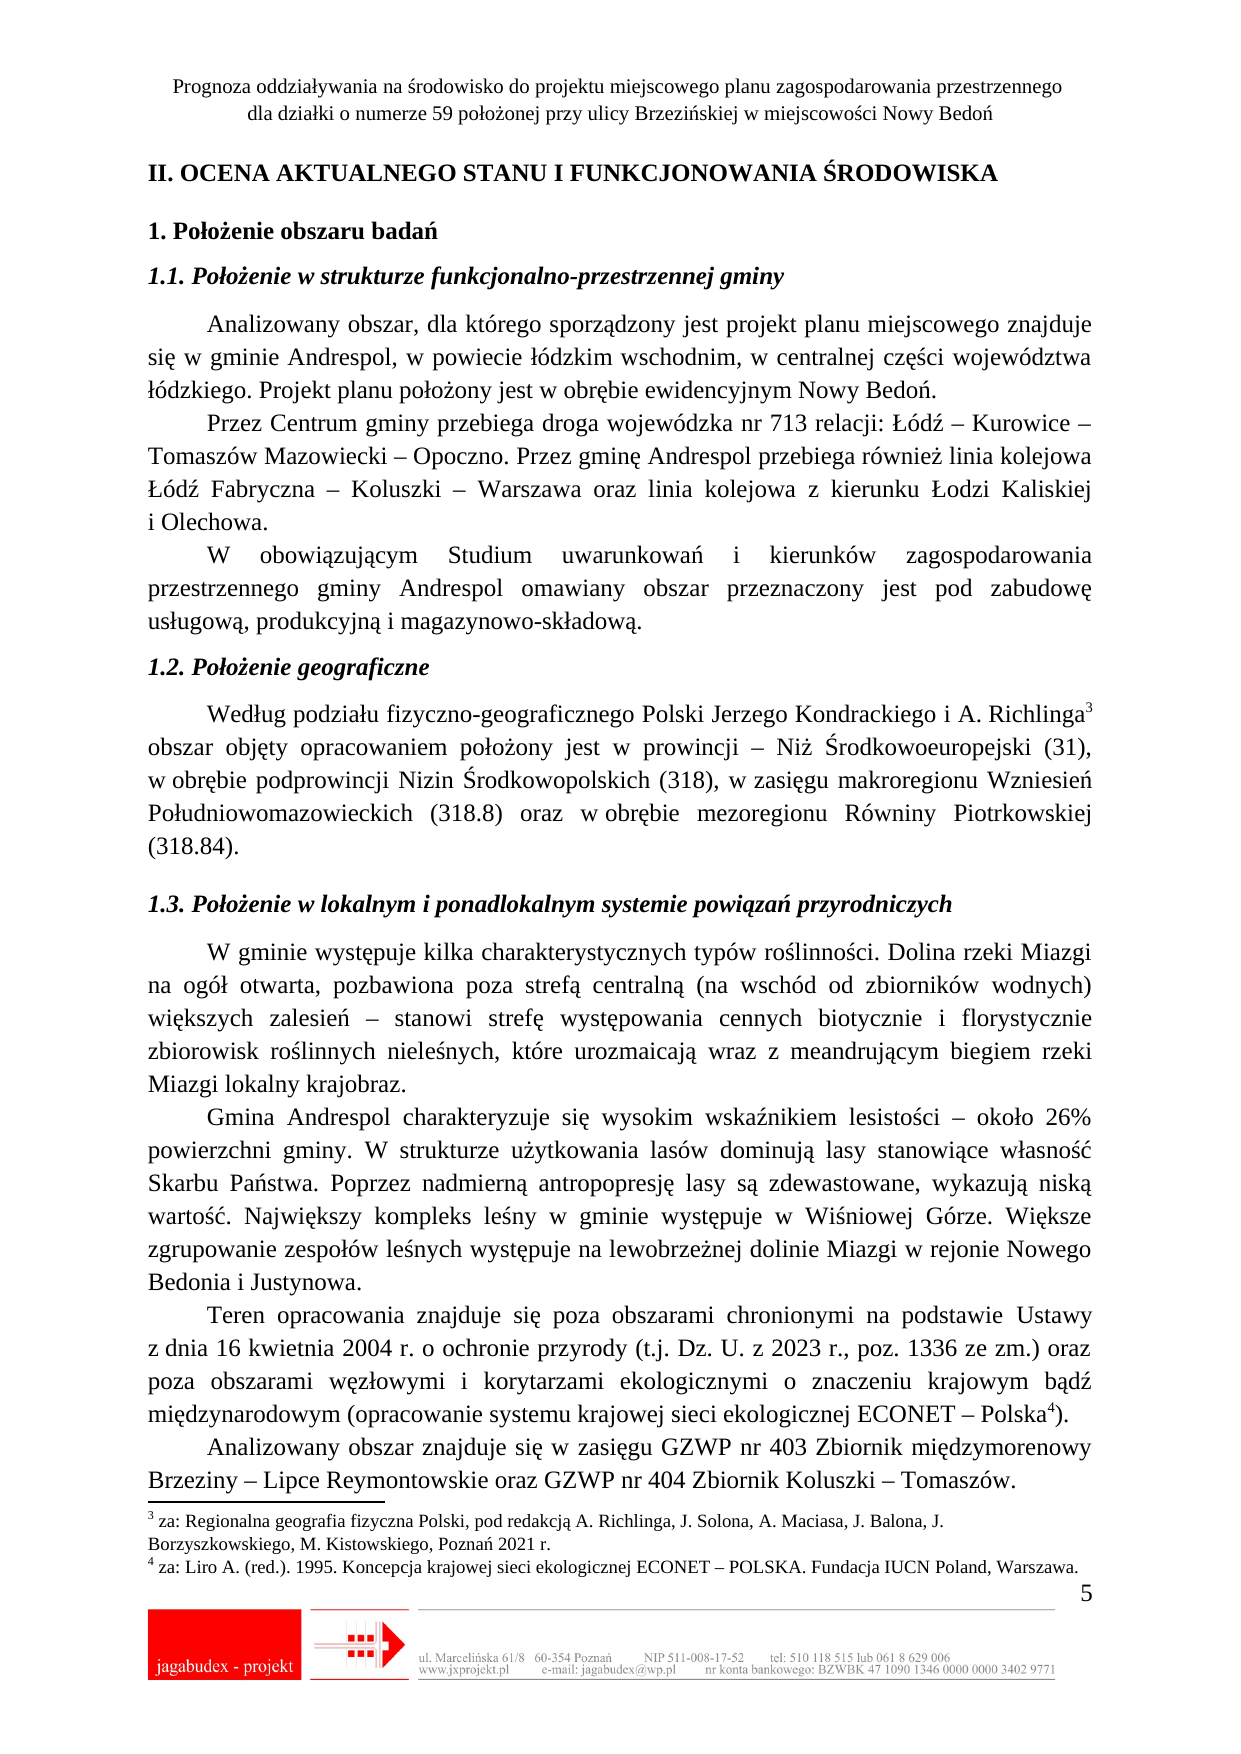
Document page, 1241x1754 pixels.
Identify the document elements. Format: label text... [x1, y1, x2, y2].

subtitle II. OCENA AKTUALNEGO STANU I FUNKCJONOWANIA ŚRODOWISKA [148, 158, 1093, 186]
text W gminie występuje kilka charakterystycznych typów roślinności. Dolina rzeki Miazgi na ogół otwarta, pozbawiona poza strefą centralną (na wschód od zbiorników wodnych) większych zalesień – stanowi strefę występowania cennych biotycznie i florystycznie zbiorowisk roślinnych nieleśnych, które urozmaicają wraz z meandrującym biegiem rzeki Miazgi lokalny krajobraz. [148, 937, 1093, 1098]
text 1.3. Położenie w lokalnym i ponadlokalnym systemie powiązań przyrodniczych [148, 889, 1093, 918]
text Gmina Andrespol charakteryzuje się wysokim wskaźnikiem lesistości – około 26% powierzchni gminy. W strukturze użytkowania lasów dominują lasy stanowiące własność Skarbu Państwa. Poprzez nadmierną antropopresję lasy są zdewastowane, wykazują niską wartość. Największy kompleks leśny w gminie występuje w Wiśniowej Górze. Większe zgrupowanie zespołów leśnych występuje na lewobrzeżnej dolinie Miazgi w rejonie Nowego Bedonia i Justynowa. [148, 1102, 1093, 1296]
text Według podziału fizyczno-geograficznego Polski Jerzego Kondrackiego i A. Richlinga obszar objęty opracowaniem położony jest w prowincji – Niż Środkowoeuropejski (31), w obrębie podprowincji Nizin Środkowopolskich (318), w zasięgu makroregionu Wzniesień Południowomazowieckich (318.8) oraz w obrębie mezoregionu Równiny Piotrkowskiej (318.84). [148, 699, 1093, 860]
text W obowiązującym Studium uwarunkowań i kierunków zagospodarowania przestrzennego gminy Andrespol omawiany obszar przeznaczony jest pod zabudowę usługową, produkcyjną i magazynowo-składową. [148, 540, 1093, 635]
text 1.1. Położenie w strukturze funkcjonalno-przestrzennej gminy [148, 261, 1093, 290]
text Analizowany obszar znajduje się w zasięgu GZWP nr 403 Zbiornik międzymorenowy Brzeziny – Lipce Reymontowskie oraz GZWP nr 404 Zbiornik Koluszki – Tomaszów. [148, 1432, 1093, 1494]
text Przez Centrum gminy przebiega droga wojewódzka nr 713 relacji: Łódź – Kurowice – Tomaszów Mazowiecki – Opoczno. Przez gminę Andrespol przebiega również linia kolejowa Łódź Fabryczna – Koluszki – Warszawa oraz linia kolejowa z kierunku Łodzi Kaliskiej i Olechowa. [148, 408, 1093, 536]
text Analizowany obszar, dla którego sporządzony jest projekt planu miejscowego znajduje się w gminie Andrespol, w powiecie łódzkim wschodnim, w centralnej części województwa łódzkiego. Projekt planu położony jest w obrębie ewidencyjnym Nowy Bedoń. [148, 309, 1093, 404]
picture [147, 1606, 1056, 1681]
text Teren opracowania znajduje się poza obszarami chronionymi na podstawie Ustawy z dnia 16 kwietnia 2004 r. o ochronie przyrody (t.j. Dz. U. z 2023 r., poz. 1336 ze zm.) oraz poza obszarami węzłowymi i korytarzami ekologicznymi o znaczeniu krajowym bądź międzynarodowym (opracowanie systemu krajowej sieci ekologicznej ECONET – Polska). [148, 1300, 1093, 1428]
text 1. Położenie obszaru badań [148, 216, 1093, 244]
text 1.2. Położenie geograficzne [148, 652, 1093, 680]
